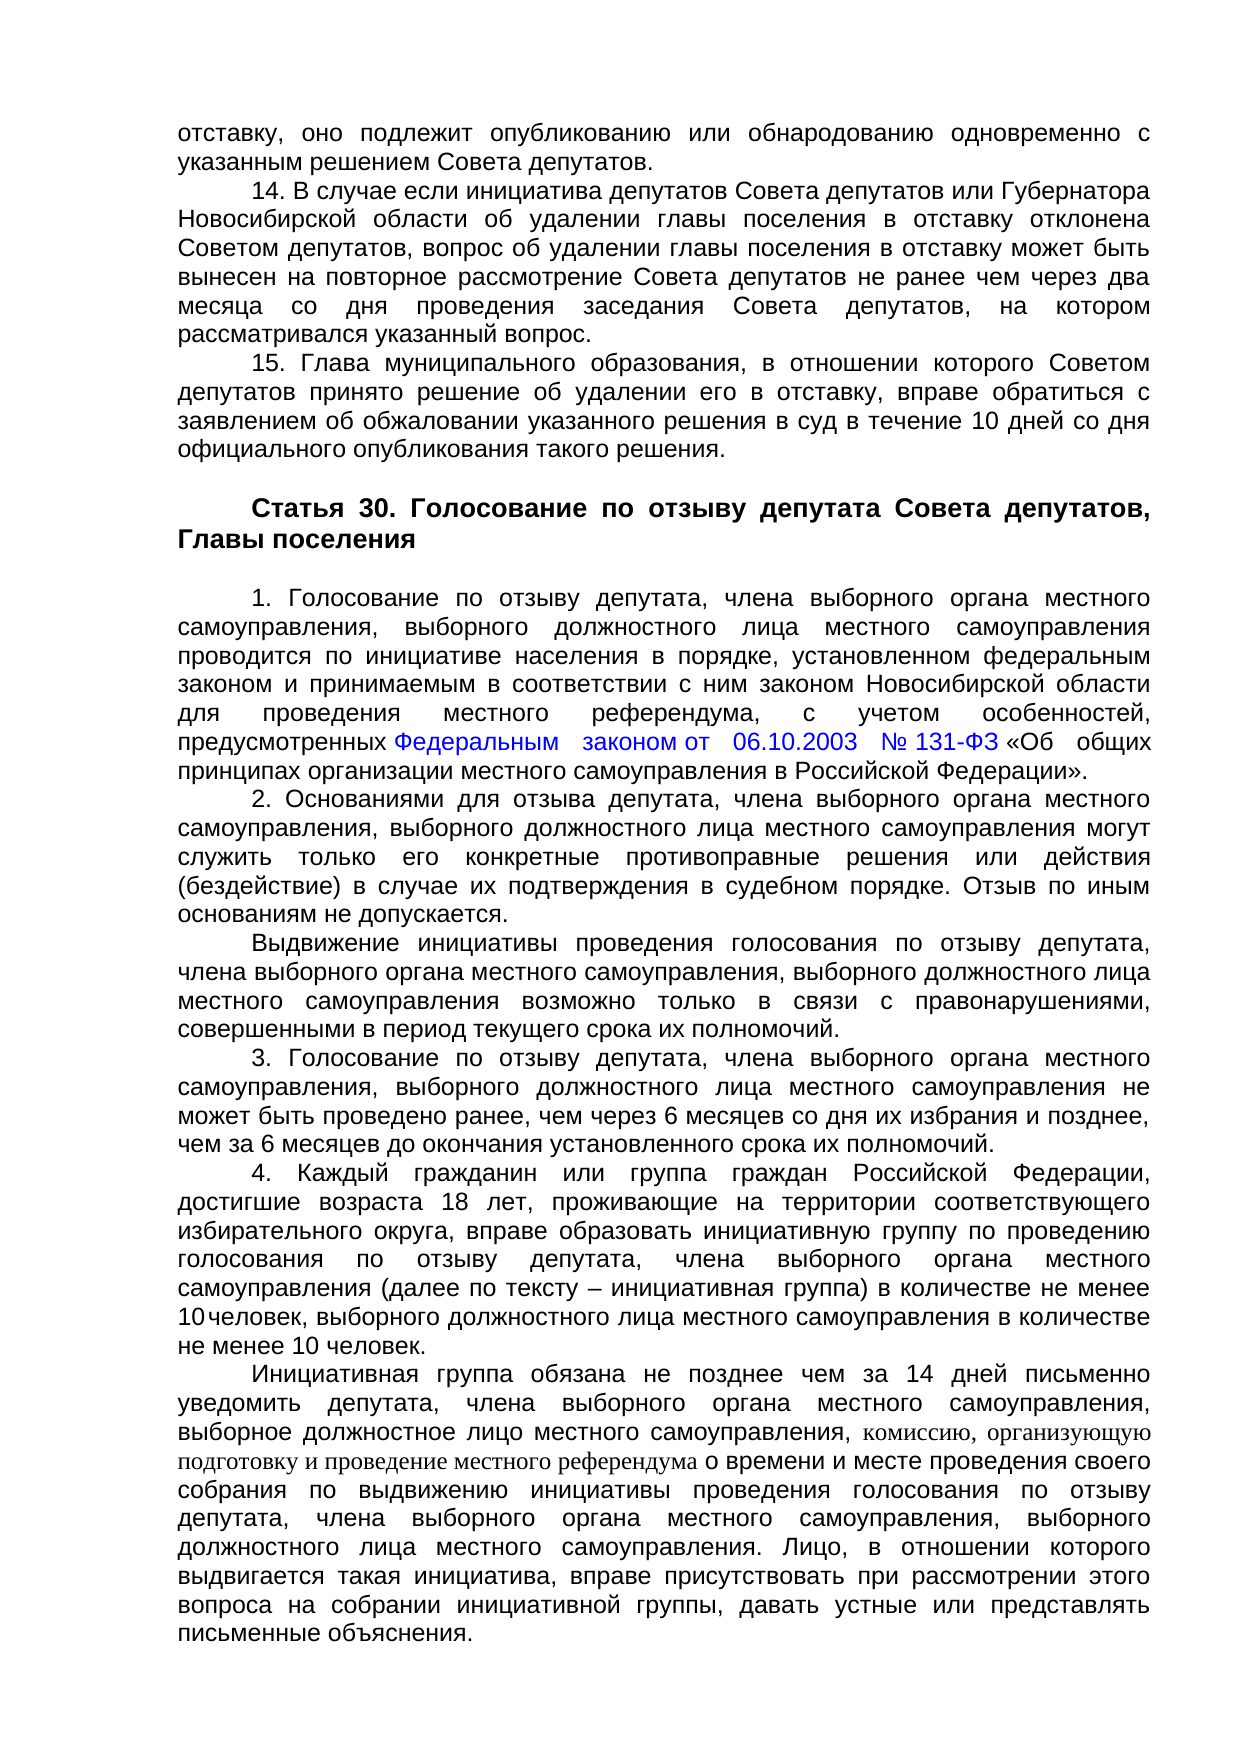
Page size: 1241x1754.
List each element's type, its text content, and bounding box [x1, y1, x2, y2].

text Выдвижение инициативы проведения голосования по отзыву депутата, члена выборного органа местного самоуправления, выборного должностного лица местного самоуправления возможно только в связи с правонарушениями, совершенными в период текущего срока их полномочий. [177, 928, 1152, 1043]
text 1. Голосование по отзыву депутата, члена выборного органа местного самоуправления, выборного должностного лица местного самоуправления проводится по инициативе населения в порядке, установленном федеральным законом и принимаемым в соответствии с ним законом Новосибирской области для проведения местного референдума, с учетом особенностей, предусмотренных Федеральным законом от 06.10.2003 № 131-ФЗ «Об общих принципах организации местного самоуправления в Российской Федерации». [177, 583, 1152, 784]
text 3. Голосование по отзыву депутата, члена выборного органа местного самоуправления, выборного должностного лица местного самоуправления не может быть проведено ранее, чем через 6 месяцев со дня их избрания и позднее, чем за 6 месяцев до окончания установленного срока их полномочий. [177, 1043, 1152, 1158]
text 4. Каждый гражданин или группа граждан Российской Федерации, достигшие возраста 18 лет, проживающие на территории соответствующего избирательного округа, вправе образовать инициативную группу по проведению голосования по отзыву депутата, члена выборного органа местного самоуправления (далее по тексту – инициативная группа) в количестве не менее 10 человек, выборного должностного лица местного самоуправления в количестве не менее 10 человек. [177, 1158, 1152, 1359]
text 15. Глава муниципального образования, в отношении которого Советом депутатов принято решение об удалении его в отставку, вправе обратиться с заявлением об обжаловании указанного решения в суд в течение 10 дней со дня официального опубликования такого решения. [177, 348, 1152, 463]
text Статья 30. Голосование по отзыву депутата Совета депутатов, Главы поселения [177, 492, 1152, 554]
text Инициативная группа обязана не позднее чем за 14 дней письменно уведомить депутата, члена выборного органа местного самоуправления, выборное должностное лицо местного самоуправления, комиссию, организующую подготовку и проведение местного референдума о времени и месте проведения своего собрания по выдвижению инициативы проведения голосования по отзыву депутата, члена выборного органа местного самоуправления, выборного должностного лица местного самоуправления. Лицо, в отношении которого выдвигается такая инициатива, вправе присутствовать при рассмотрении этого вопроса на собрании инициативной группы, давать устные или представлять письменные объяснения. [177, 1359, 1152, 1647]
text 2. Основаниями для отзыва депутата, члена выборного органа местного самоуправления, выборного должностного лица местного самоуправления могут служить только его конкретные противоправные решения или действия (бездействие) в случае их подтверждения в судебном порядке. Отзыв по иным основаниям не допускается. [177, 784, 1152, 928]
text 14. В случае если инициатива депутатов Совета депутатов или Губернатора Новосибирской области об удалении главы поселения в отставку отклонена Советом депутатов, вопрос об удалении главы поселения в отставку может быть вынесен на повторное рассмотрение Совета депутатов не ранее чем через два месяца со дня проведения заседания Совета депутатов, на котором рассматривался указанный вопрос. [177, 176, 1152, 348]
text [177, 118, 1152, 176]
